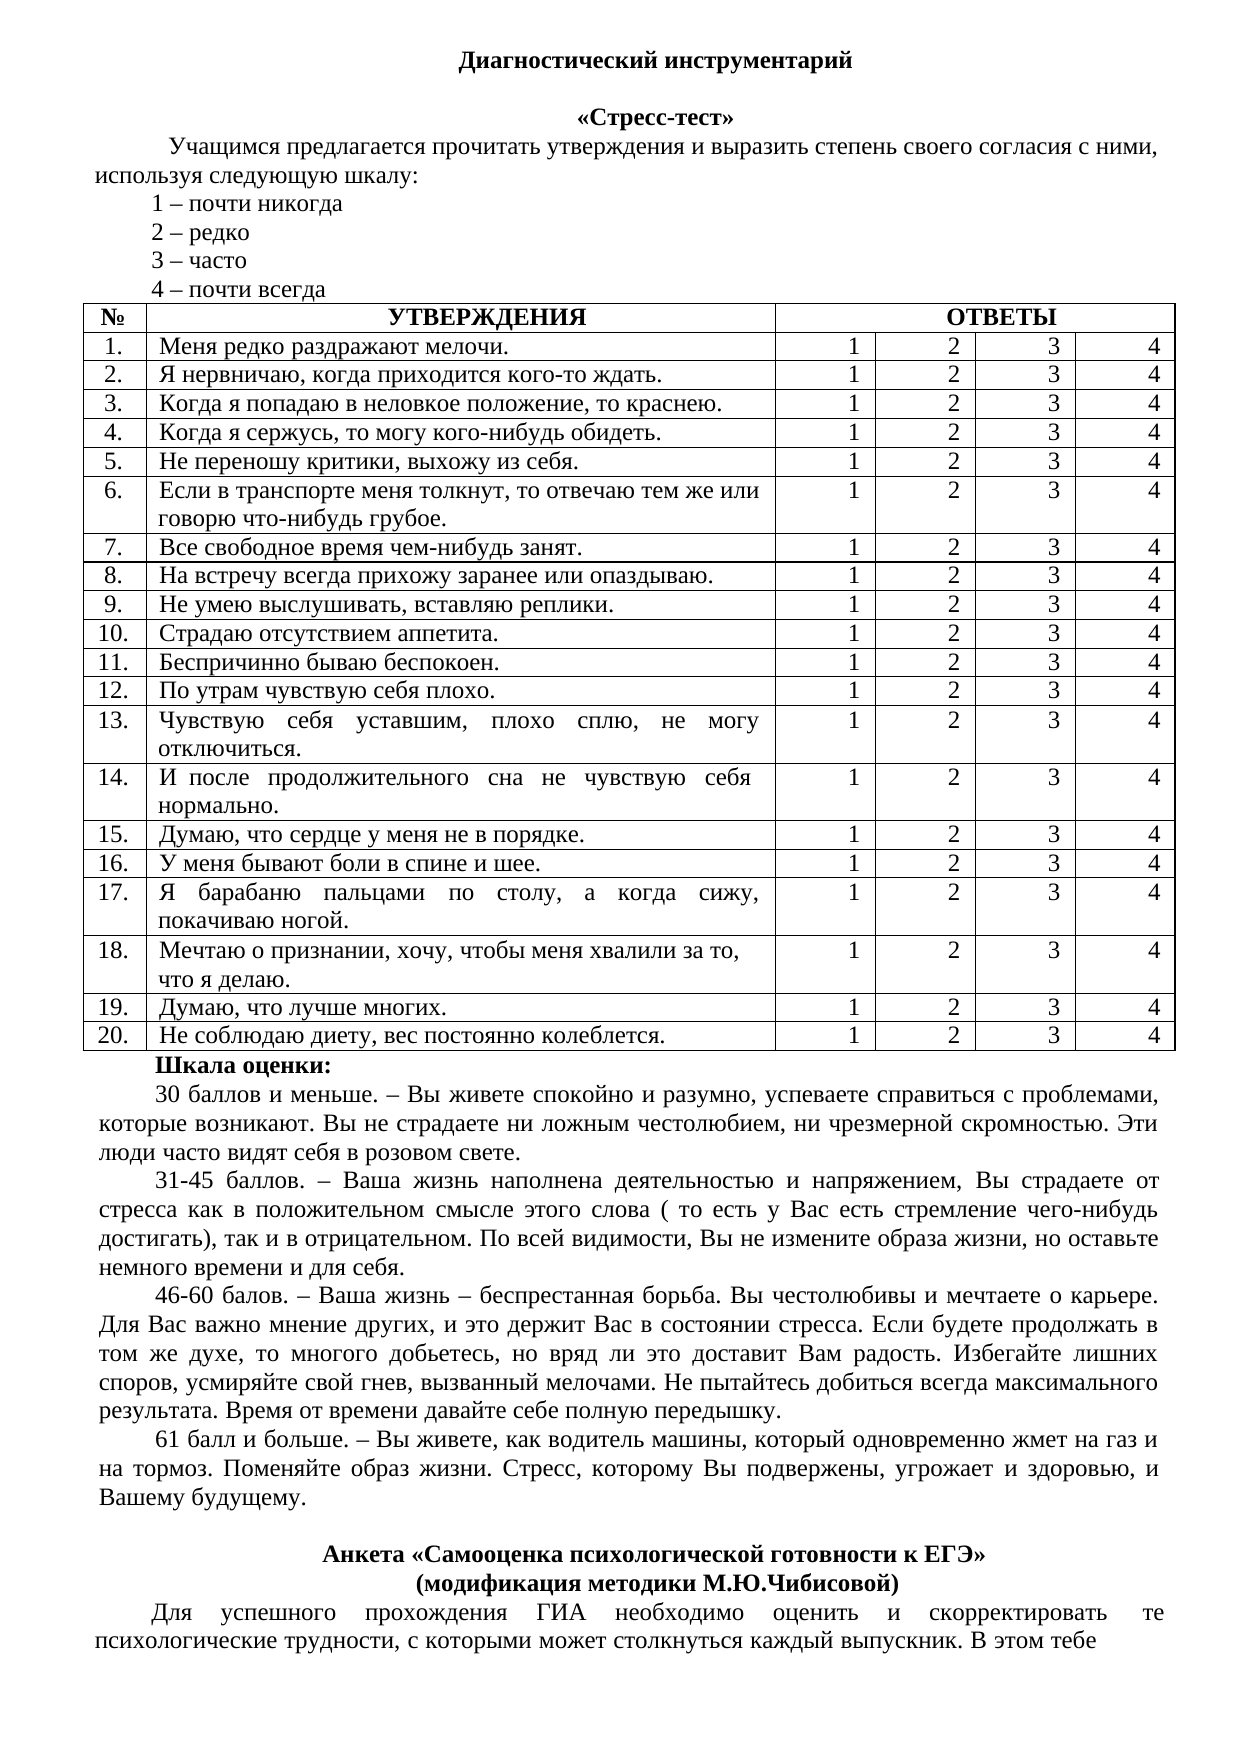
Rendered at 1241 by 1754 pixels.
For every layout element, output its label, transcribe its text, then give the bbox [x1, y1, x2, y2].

table_cell 1 [776, 477, 875, 533]
table_cell Беспричинно бываю беспокоен. [147, 649, 775, 676]
table_cell 19. [84, 994, 146, 1021]
table_cell 2 [876, 591, 975, 619]
text Для успешного прохождения ГИА необходимо оценить и скорректировать те психологические трудности, с которыми может столкнуться каждый выпускник. В этом тебе [94, 1597, 1164, 1654]
table_cell 1 [776, 390, 875, 418]
table_cell 11. [84, 649, 146, 676]
table_cell Мечтаю о признании, хочу, чтобы меня хвалили за то, что я делаю. [147, 936, 775, 993]
table_cell 8. [84, 563, 146, 590]
table_cell 2 [876, 821, 975, 849]
table_cell 3 [976, 563, 1075, 590]
table_cell 1 [776, 850, 875, 877]
table_cell 1 [776, 563, 875, 590]
table_cell 3 [976, 534, 1075, 561]
table_cell 1 [776, 591, 875, 619]
table_cell 1 [776, 821, 875, 849]
table_cell 3 [976, 361, 1075, 389]
table_cell 2 [876, 1022, 975, 1050]
table_cell И после продолжительного сна не чувствую себя нормально. [147, 764, 775, 820]
table_cell 2 [876, 994, 975, 1021]
list – почти всегда [151, 274, 1188, 303]
table_cell 4 [1076, 764, 1174, 820]
table_cell 4 [1076, 361, 1174, 389]
table_cell 4 [1076, 333, 1174, 360]
table_cell 9. [84, 591, 146, 619]
subtitle Шкала оценки: [155, 1051, 1188, 1079]
table_header УТВЕРЖДЕНИЯ [147, 304, 775, 332]
table_cell 3 [976, 850, 1075, 877]
table_cell 2. [84, 361, 146, 389]
table_cell 2 [876, 563, 975, 590]
table_cell 3 [976, 677, 1075, 705]
table_cell 1 [776, 764, 875, 820]
table_cell 3 [976, 1022, 1075, 1050]
text Учащимся предлагается прочитать утверждения и выразить степень своего согласия с ними, используя следующую шкалу: [94, 131, 1160, 188]
table_cell Все свободное время чем-нибудь занят. [147, 534, 775, 561]
table_cell 1 [776, 448, 875, 476]
table_cell 16. [84, 850, 146, 877]
table_cell 1. [84, 333, 146, 360]
table_cell Меня редко раздражают мелочи. [147, 333, 775, 360]
text 31-45 баллов. – Ваша жизнь наполнена деятельностью и напряжением, Вы страдаете от стресса как в положительном смысле этого слова ( то есть у Вас есть стремление чего-нибудь достигать), так и в отрицательном. По всей видимости, Вы не измените образа жизни, но оставьте немного времени и для себя. [98, 1165, 1160, 1280]
table_cell 3 [976, 591, 1075, 619]
table_cell 4 [1076, 994, 1174, 1021]
table_cell 15. [84, 821, 146, 849]
table_cell 3 [976, 821, 1075, 849]
table_cell 4 [1076, 936, 1174, 993]
table_cell Когда я попадаю в неловкое положение, то краснею. [147, 390, 775, 418]
table_cell 2 [876, 448, 975, 476]
list – часто [151, 246, 1188, 274]
table_cell 1 [776, 620, 875, 648]
table_header № [84, 304, 146, 332]
table_cell Страдаю отсутствием аппетита. [147, 620, 775, 648]
table_cell 14. [84, 764, 146, 820]
table_cell 3 [976, 419, 1075, 447]
table_cell 1 [776, 878, 875, 935]
table_cell 4 [1076, 821, 1174, 849]
table_cell 2 [876, 878, 975, 935]
subtitle Анкета «Самооценка психологической готовности к ЕГЭ» (модификация методики М.Ю.Чибисовой) [322, 1539, 1149, 1597]
table_cell 10. [84, 620, 146, 648]
text 61 балл и больше. – Вы живете, как водитель машины, который одновременно жмет на газ и на тормоз. Поменяйте образ жизни. Стресс, которому Вы подвержены, угрожает и здоровью, и Вашему будущему. [98, 1424, 1159, 1510]
table_cell 4 [1076, 591, 1174, 619]
table_cell 3 [976, 878, 1075, 935]
table_cell 4. [84, 419, 146, 447]
subtitle Диагностический инструментарий [214, 45, 1097, 74]
table_cell На встречу всегда прихожу заранее или опаздываю. [147, 563, 775, 590]
table_header ОТВЕТЫ [776, 304, 1174, 332]
table_cell Думаю, что лучше многих. [147, 994, 775, 1021]
table_cell Не переношу критики, выхожу из себя. [147, 448, 775, 476]
table_cell Чувствую себя уставшим, плохо сплю, не могу отключиться. [147, 706, 775, 762]
table_cell 18. [84, 936, 146, 993]
table_cell 3 [976, 620, 1075, 648]
table_cell 4 [1076, 850, 1174, 877]
table_cell 17. [84, 878, 146, 935]
table_cell 4 [1076, 563, 1174, 590]
table_cell 1 [776, 361, 875, 389]
table_cell 4 [1076, 534, 1174, 561]
table_cell 1 [776, 706, 875, 762]
table_cell 4 [1076, 390, 1174, 418]
table_cell 20. [84, 1022, 146, 1050]
table_cell 6. [84, 477, 146, 533]
table_cell 4 [1076, 419, 1174, 447]
table_cell 4 [1076, 878, 1174, 935]
table_cell 1 [776, 649, 875, 676]
table_cell По утрам чувствую себя плохо. [147, 677, 775, 705]
table_cell 4 [1076, 1022, 1174, 1050]
table_cell 2 [876, 620, 975, 648]
table_cell Не умею выслушивать, вставляю реплики. [147, 591, 775, 619]
table_cell 2 [876, 534, 975, 561]
table_cell 2 [876, 764, 975, 820]
table_cell Если в транспорте меня толкнут, то отвечаю тем же или говорю что-нибудь грубое. [147, 477, 775, 533]
table_cell 4 [1076, 706, 1174, 762]
table_cell 2 [876, 333, 975, 360]
table_cell 3 [976, 390, 1075, 418]
table_cell 3 [976, 448, 1075, 476]
table_cell 4 [1076, 677, 1174, 705]
table_cell 1 [776, 534, 875, 561]
text 46-60 балов. – Ваша жизнь – беспрестанная борьба. Вы честолюбивы и мечтаете о карьере. Для Вас важно мнение других, и это держит Вас в состоянии стресса. Если будете продолжать в том же духе, то многого добьетесь, но вряд ли это доставит Вам радость. Избегайте лишних споров, усмиряйте свой гнев, вызванный мелочами. Не пытайтесь добиться всегда максимального результата. Время от времени давайте себе полную передышку. [98, 1280, 1159, 1424]
table_cell 2 [876, 649, 975, 676]
table_cell 5. [84, 448, 146, 476]
table_cell 1 [776, 936, 875, 993]
table_cell 1 [776, 333, 875, 360]
table_cell 3. [84, 390, 146, 418]
table_cell Я барабаню пальцами по столу, а когда сижу, покачиваю ногой. [147, 878, 775, 935]
table_cell 2 [876, 361, 975, 389]
table_cell У меня бывают боли в спине и шее. [147, 850, 775, 877]
table_cell 3 [976, 477, 1075, 533]
table_cell 4 [1076, 477, 1174, 533]
table_cell 3 [976, 706, 1075, 762]
table_cell 4 [1076, 620, 1174, 648]
table_cell 3 [976, 333, 1075, 360]
table_cell 12. [84, 677, 146, 705]
table_cell 1 [776, 994, 875, 1021]
table_cell 3 [976, 649, 1075, 676]
table_cell Думаю, что сердце у меня не в порядке. [147, 821, 775, 849]
table_cell 3 [976, 936, 1075, 993]
table_cell 2 [876, 850, 975, 877]
text 30 баллов и меньше. – Вы живете спокойно и разумно, успеваете справиться с проблемами, которые возникают. Вы не страдаете ни ложным честолюбием, ни чрезмерной скромностью. Эти люди часто видят себя в розовом свете. [98, 1079, 1159, 1165]
table_cell 3 [976, 994, 1075, 1021]
table_cell 2 [876, 390, 975, 418]
table_cell 2 [876, 419, 975, 447]
table_cell 2 [876, 677, 975, 705]
table_cell 7. [84, 534, 146, 561]
text «Стресс-тест» [577, 103, 1188, 131]
table_cell 1 [776, 1022, 875, 1050]
text 1 – почти никогда 2 – редко [151, 188, 345, 246]
table_cell 4 [1076, 649, 1174, 676]
table_cell 3 [976, 764, 1075, 820]
table_cell Не соблюдаю диету, вес постоянно колеблется. [147, 1022, 775, 1050]
table_cell 1 [776, 419, 875, 447]
table_cell 2 [876, 706, 975, 762]
table_cell 2 [876, 936, 975, 993]
table_cell 13. [84, 706, 146, 762]
table_cell Когда я сержусь, то могу кого-нибудь обидеть. [147, 419, 775, 447]
table_cell Я нервничаю, когда приходится кого-то ждать. [147, 361, 775, 389]
table_cell 2 [876, 477, 975, 533]
table_cell 1 [776, 677, 875, 705]
table_cell 4 [1076, 448, 1174, 476]
